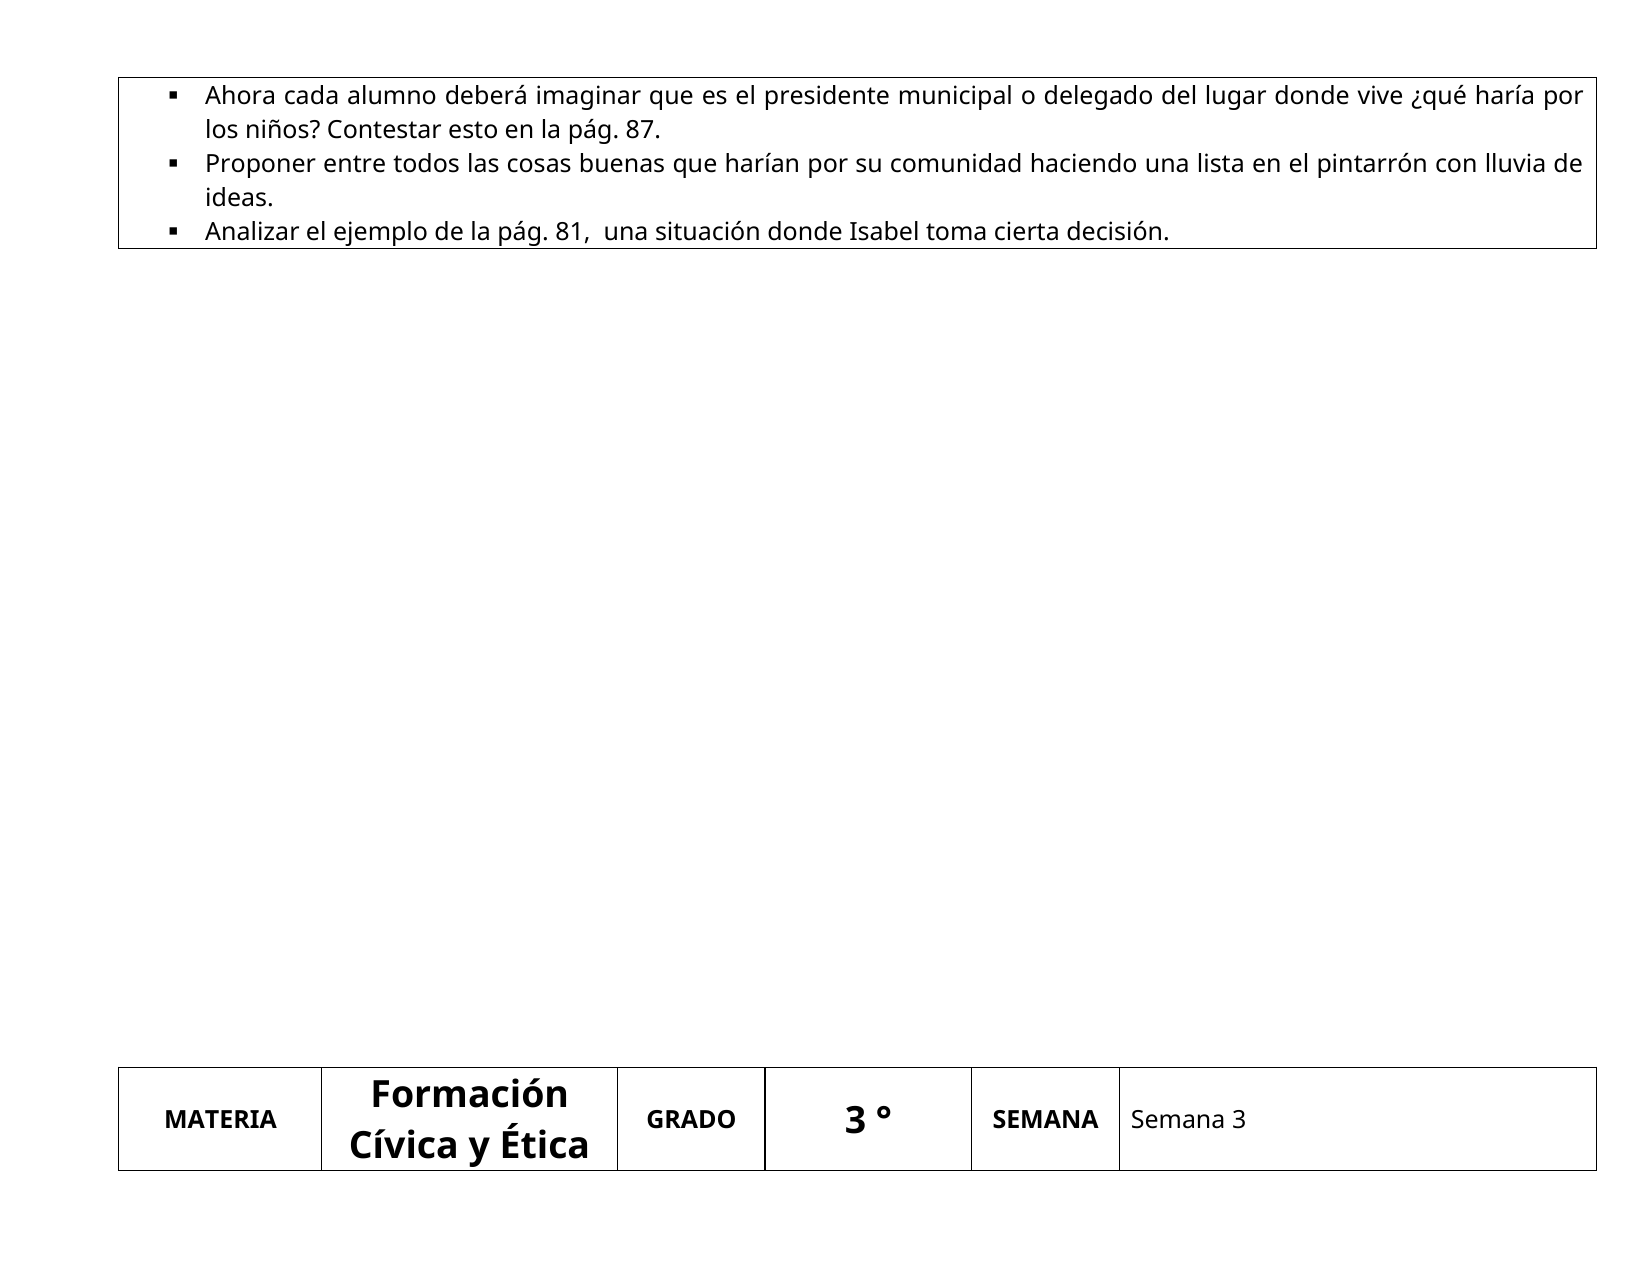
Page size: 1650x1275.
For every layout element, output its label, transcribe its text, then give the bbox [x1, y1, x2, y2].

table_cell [119, 78, 1596, 248]
table_header Formación Cívica y Ética [322, 1068, 617, 1170]
table_header SEMANA [972, 1068, 1119, 1170]
table_header GRADO [618, 1068, 764, 1170]
table_header Semana 3 [1120, 1068, 1596, 1170]
table_header MATERIA [119, 1068, 321, 1170]
table_header 3 ° [766, 1068, 971, 1170]
